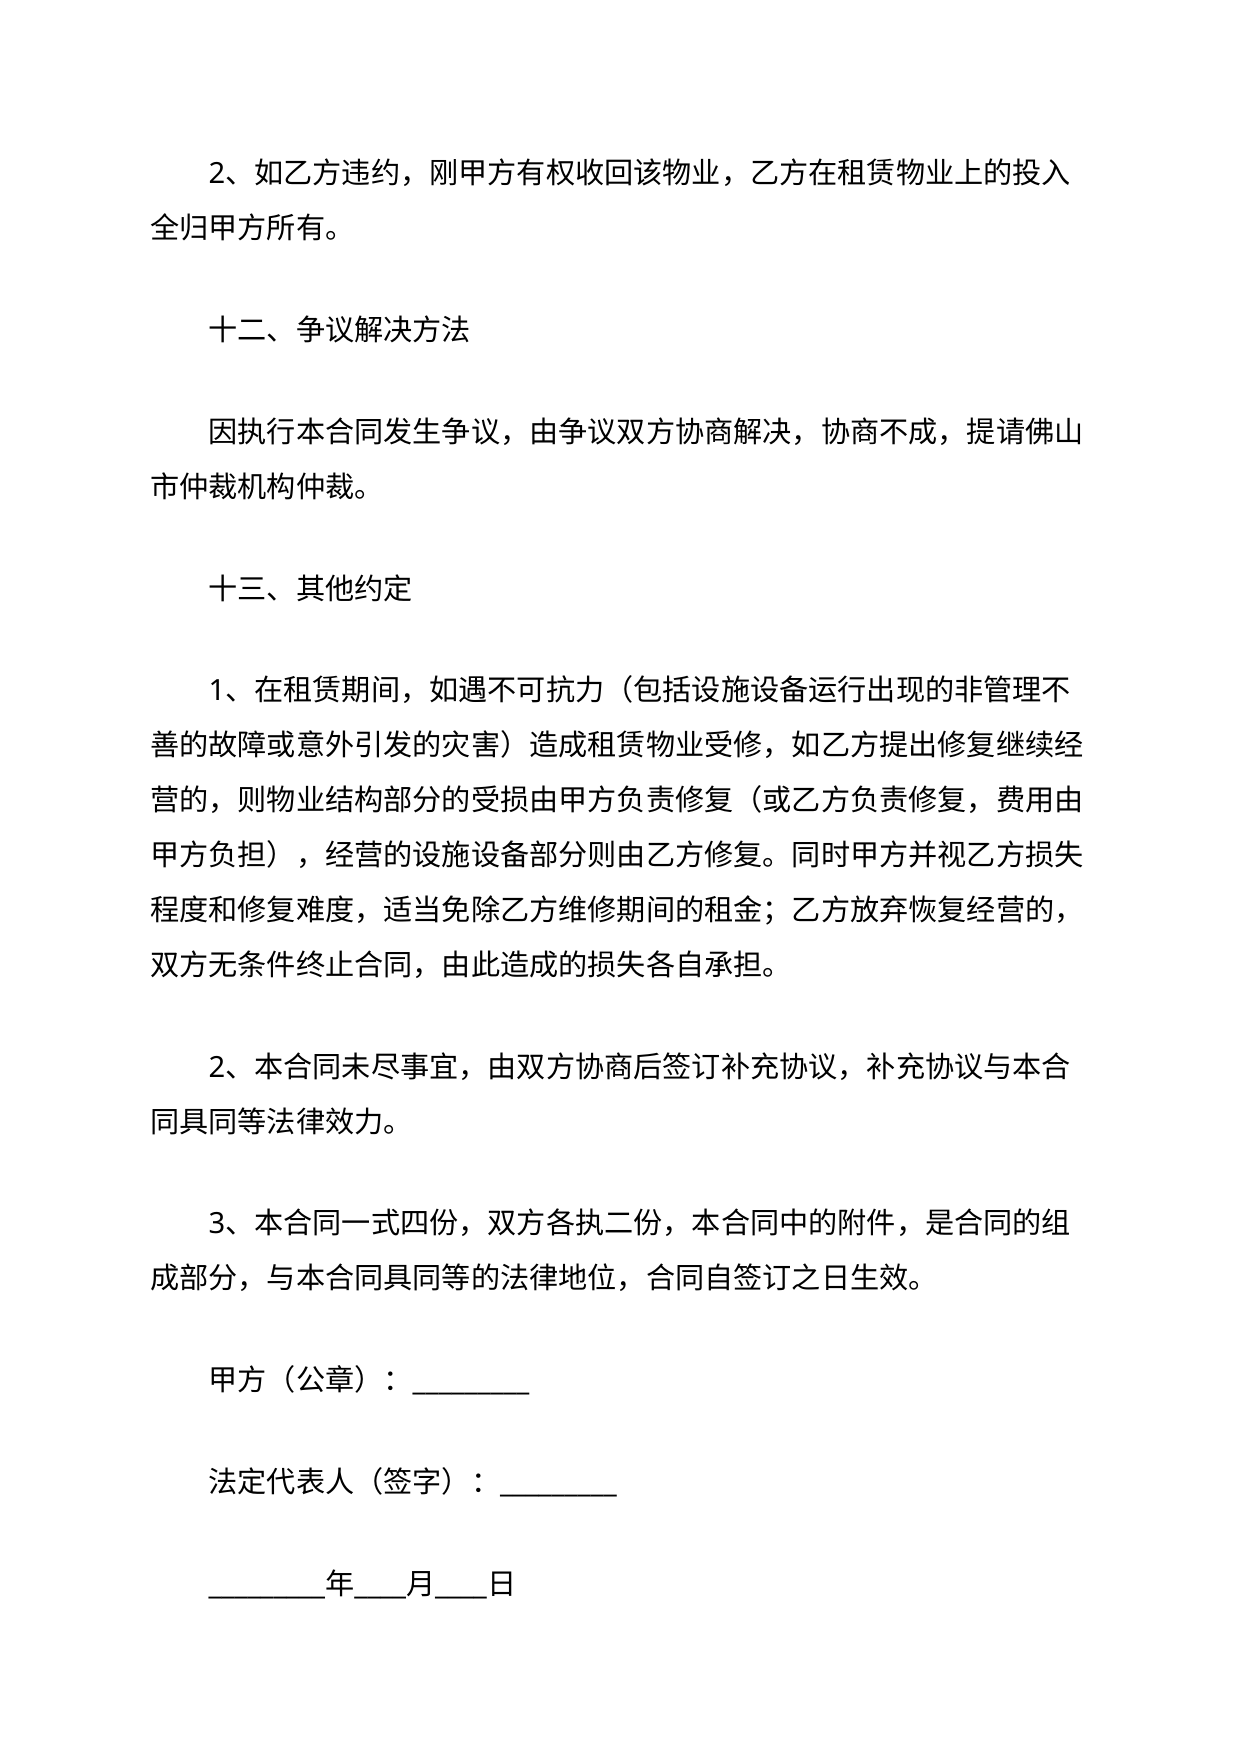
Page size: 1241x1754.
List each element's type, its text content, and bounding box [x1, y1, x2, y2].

text 3、本合同一式四份，双方各执二份，本合同中的附件，是合同的组成部分，与本合同具同等的法律地位，合同自签订之日生效。 [150, 1200, 1090, 1297]
text 十三、其他约定 [150, 565, 1090, 607]
text _________年____月____日 [150, 1561, 1090, 1603]
text 1、在租赁期间，如遇不可抗力（包括设施设备运行出现的非管理不善的故障或意外引发的灾害）造成租赁物业受修，如乙方提出修复继续经营的，则物业结构部分的受损由甲方负责修复（或乙方负责修复，费用由甲方负担），经营的设施设备部分则由乙方修复。同时甲方并视乙方损失程度和修复难度，适当免除乙方维修期间的租金；乙方放弃恢复经营的，双方无条件终止合同，由此造成的损失各自承担。 [150, 667, 1090, 984]
text 2、本合同未尽事宜，由双方协商后签订补充协议，补充协议与本合同具同等法律效力。 [150, 1043, 1090, 1141]
text 法定代表人（签字）：_________ [150, 1459, 1090, 1501]
text 甲方（公章）：_________ [150, 1357, 1090, 1399]
text 因执行本合同发生争议，由争议双方协商解决，协商不成，提请佛山市仲裁机构仲裁。 [150, 408, 1090, 506]
text 十二、争议解决方法 [150, 307, 1090, 349]
text 2、如乙方违约，刚甲方有权收回该物业，乙方在租赁物业上的投入全归甲方所有。 [150, 150, 1090, 247]
